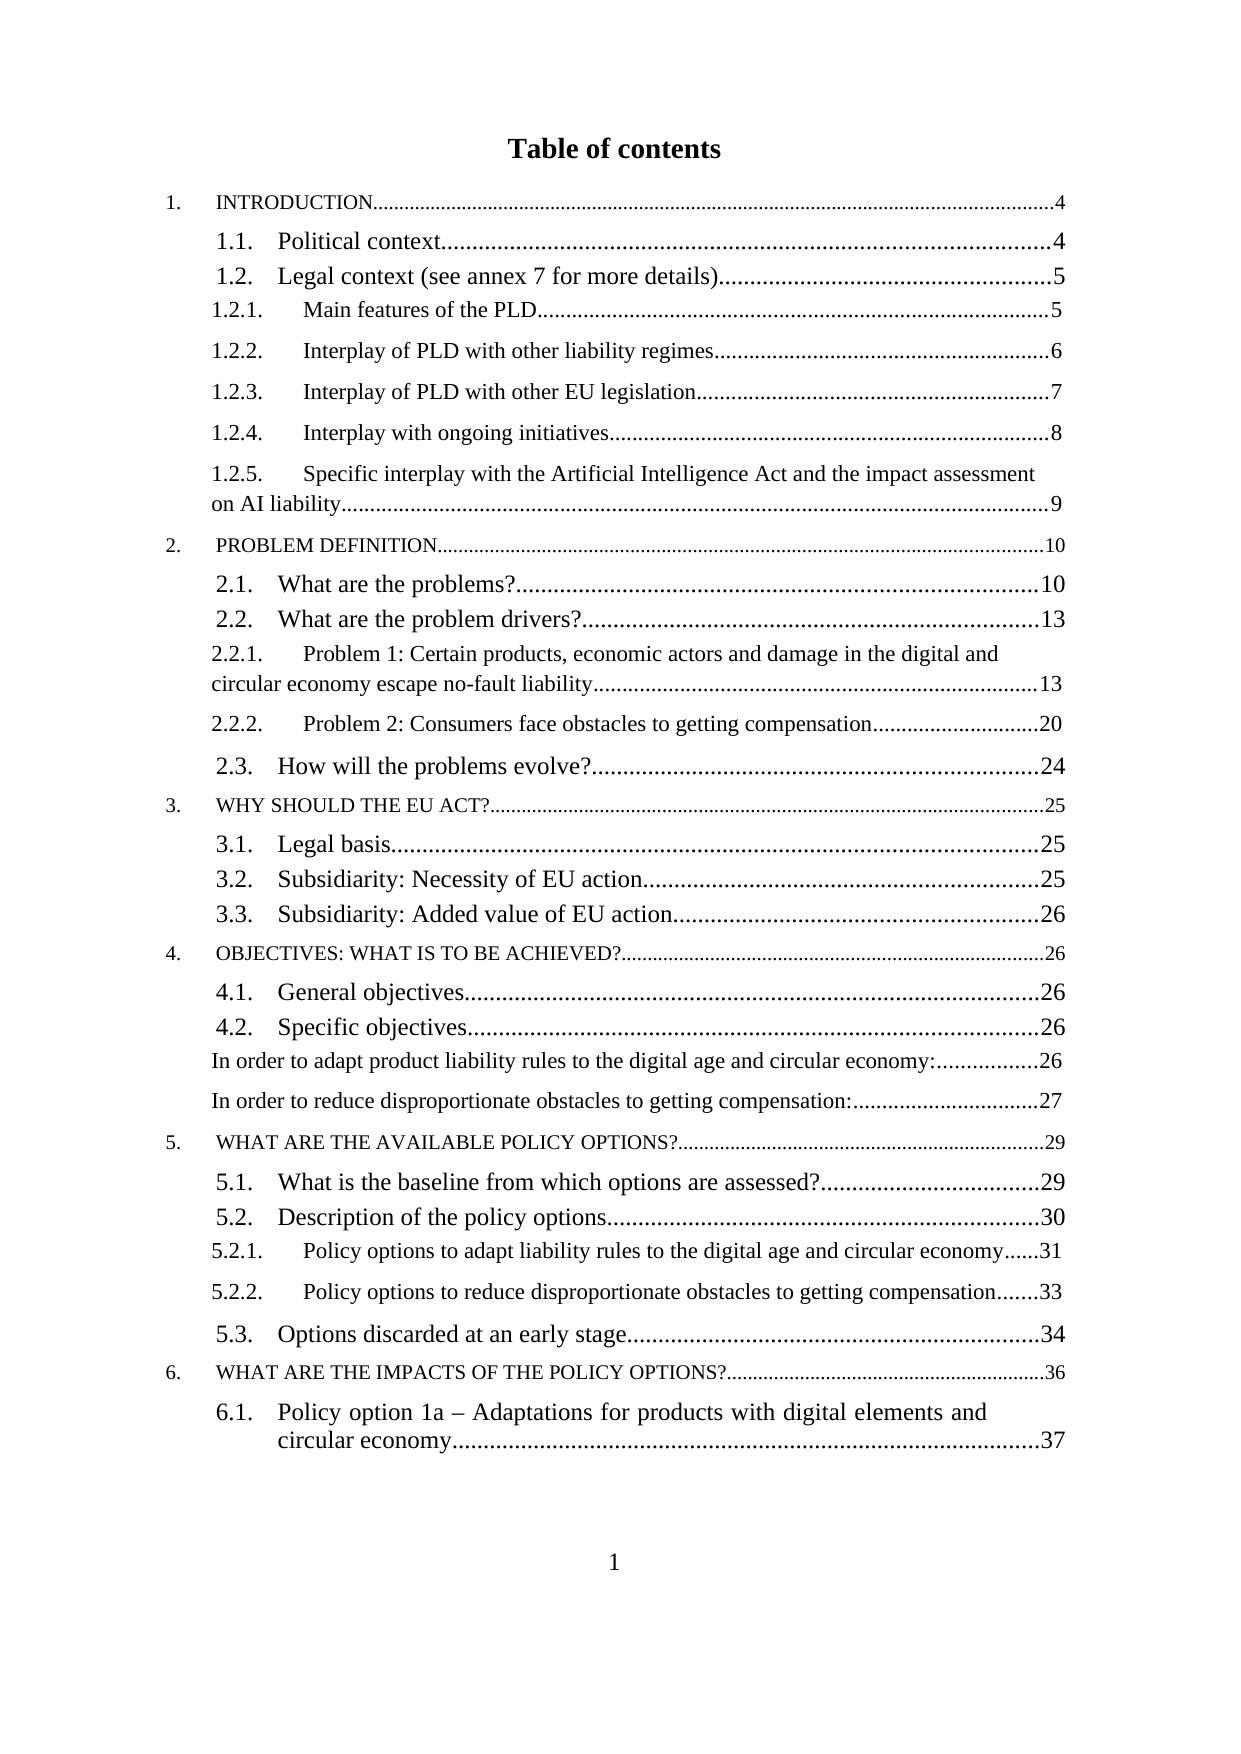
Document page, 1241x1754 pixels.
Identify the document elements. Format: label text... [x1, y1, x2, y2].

text 4.1. General objectives 26 [216, 977, 988, 1006]
text 2.3. How will the problems evolve? 24 [216, 751, 988, 780]
text 2. Problem definition 10 [165, 533, 988, 557]
text 2.2.2. Problem 2: Consumers face obstacles to getting compensation 20 [211, 710, 1063, 737]
text 3. Why should the EU act? 25 [165, 793, 988, 817]
text 5.1. What is the baseline from which options are assessed? 29 [216, 1167, 988, 1196]
text 2.2.1. Problem 1: Certain products, economic actors and damage in the digital and circular economy escape no-fault liability 13 [211, 639, 1063, 696]
text 6.1. Policy option 1a – Adaptations for products with digital elements and circular economy 37 [216, 1397, 988, 1454]
text 6. What are the impacts of the policy options? 36 [165, 1360, 988, 1384]
text 1.2.5. Specific interplay with the Artificial Intelligence Act and the impact assessment on AI liability 9 [211, 460, 1063, 517]
text 5.2.2. Policy options to reduce disproportionate obstacles to getting compensation 33 [211, 1278, 1063, 1304]
text 2.1. What are the problems? 10 [216, 569, 988, 598]
text 5. What are the available policy options? 29 [165, 1130, 988, 1154]
text 5.2.1. Policy options to adapt liability rules to the digital age and circular economy 31 [211, 1237, 1063, 1263]
text 1.1. Political context 4 [216, 226, 988, 255]
text 4.2. Specific objectives 26 [216, 1012, 988, 1041]
text 5.2. Description of the policy options 30 [216, 1202, 988, 1231]
text 3.2. Subsidiarity: Necessity of EU action 25 [216, 864, 988, 893]
text 1.2.3. Interplay of PLD with other EU legislation 7 [211, 378, 1063, 404]
text 1.2. Legal context (see annex 7 for more details) 5 [216, 261, 988, 290]
text 4. Objectives: What is to be achieved? 26 [165, 940, 988, 964]
text 1.2.2. Interplay of PLD with other liability regimes 6 [211, 337, 1063, 364]
text In order to reduce disproportionate obstacles to getting compensation: 27 [211, 1088, 1063, 1114]
text In order to adapt product liability rules to the digital age and circular economy: 26 [211, 1047, 1063, 1073]
text 1.2.4. Interplay with ongoing initiatives 8 [211, 419, 1063, 446]
subtitle Table of contents [165, 131, 1063, 165]
text 3.1. Legal basis 25 [216, 829, 988, 858]
text 3.3. Subsidiarity: Added value of EU action 26 [216, 899, 988, 928]
text 5.3. Options discarded at an early stage 34 [216, 1319, 988, 1347]
text 2.2. What are the problem drivers? 13 [216, 604, 988, 633]
text 1. Introduction 4 [165, 190, 988, 214]
text 1.2.1. Main features of the PLD 5 [211, 296, 1063, 323]
